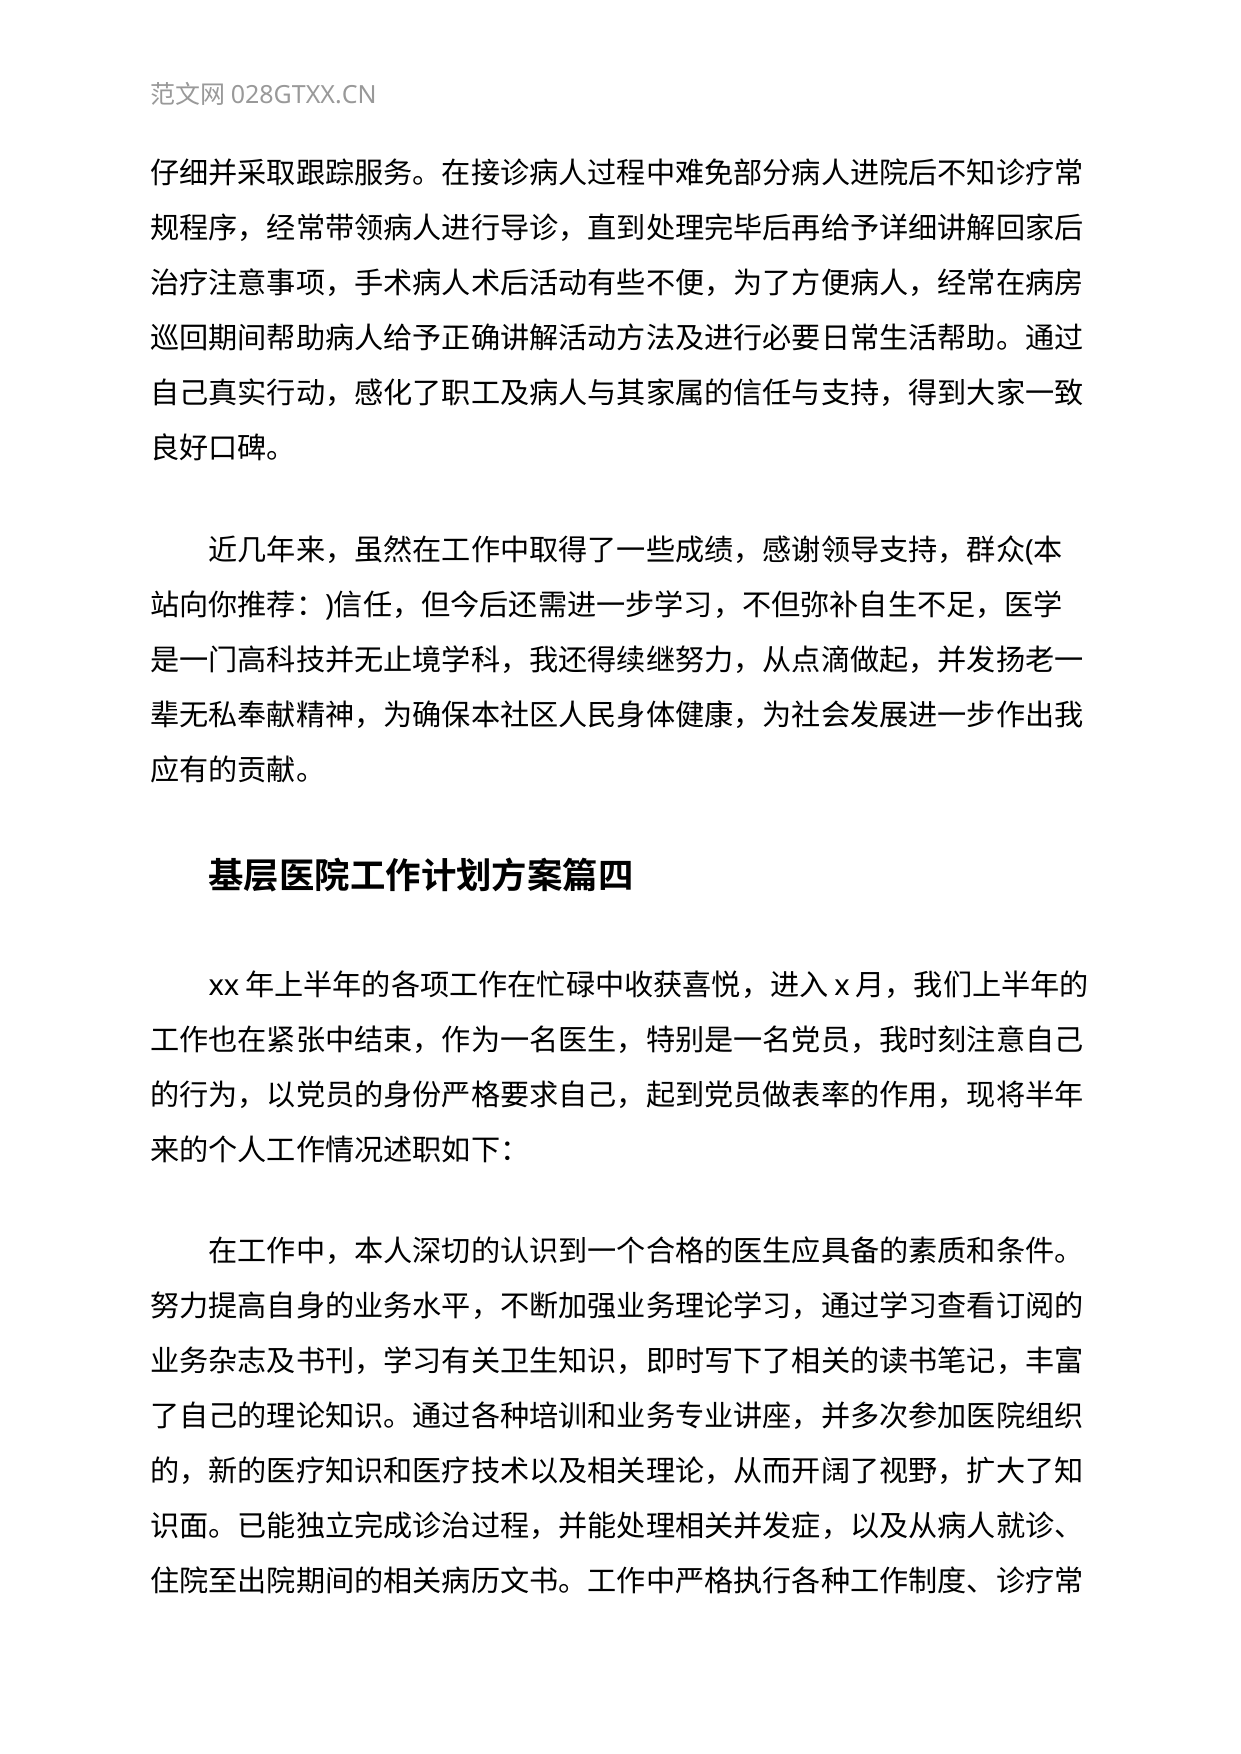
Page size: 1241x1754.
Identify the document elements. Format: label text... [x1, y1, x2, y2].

text 基层医院工作计划方案篇四 [150, 848, 1090, 899]
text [150, 1228, 1090, 1599]
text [150, 150, 1090, 467]
text 近几年来，虽然在工作中取得了一些成绩，感谢领导支持，群众(本站向你推荐：)信任，但今后还需进一步学习，不但弥补自生不足，医学是一门高科技并无止境学科，我还得续继努力，从点滴做起，并发扬老一辈无私奉献精神，为确保本社区人民身体健康，为社会发展进一步作出我应有的贡献。 [150, 526, 1090, 788]
text xx年上半年的各项工作在忙碌中收获喜悦，进入x月，我们上半年的工作也在紧张中结束，作为一名医生，特别是一名党员，我时刻注意自己的行为，以党员的身份严格要求自己，起到党员做表率的作用，现将半年来的个人工作情况述职如下： [150, 961, 1090, 1168]
